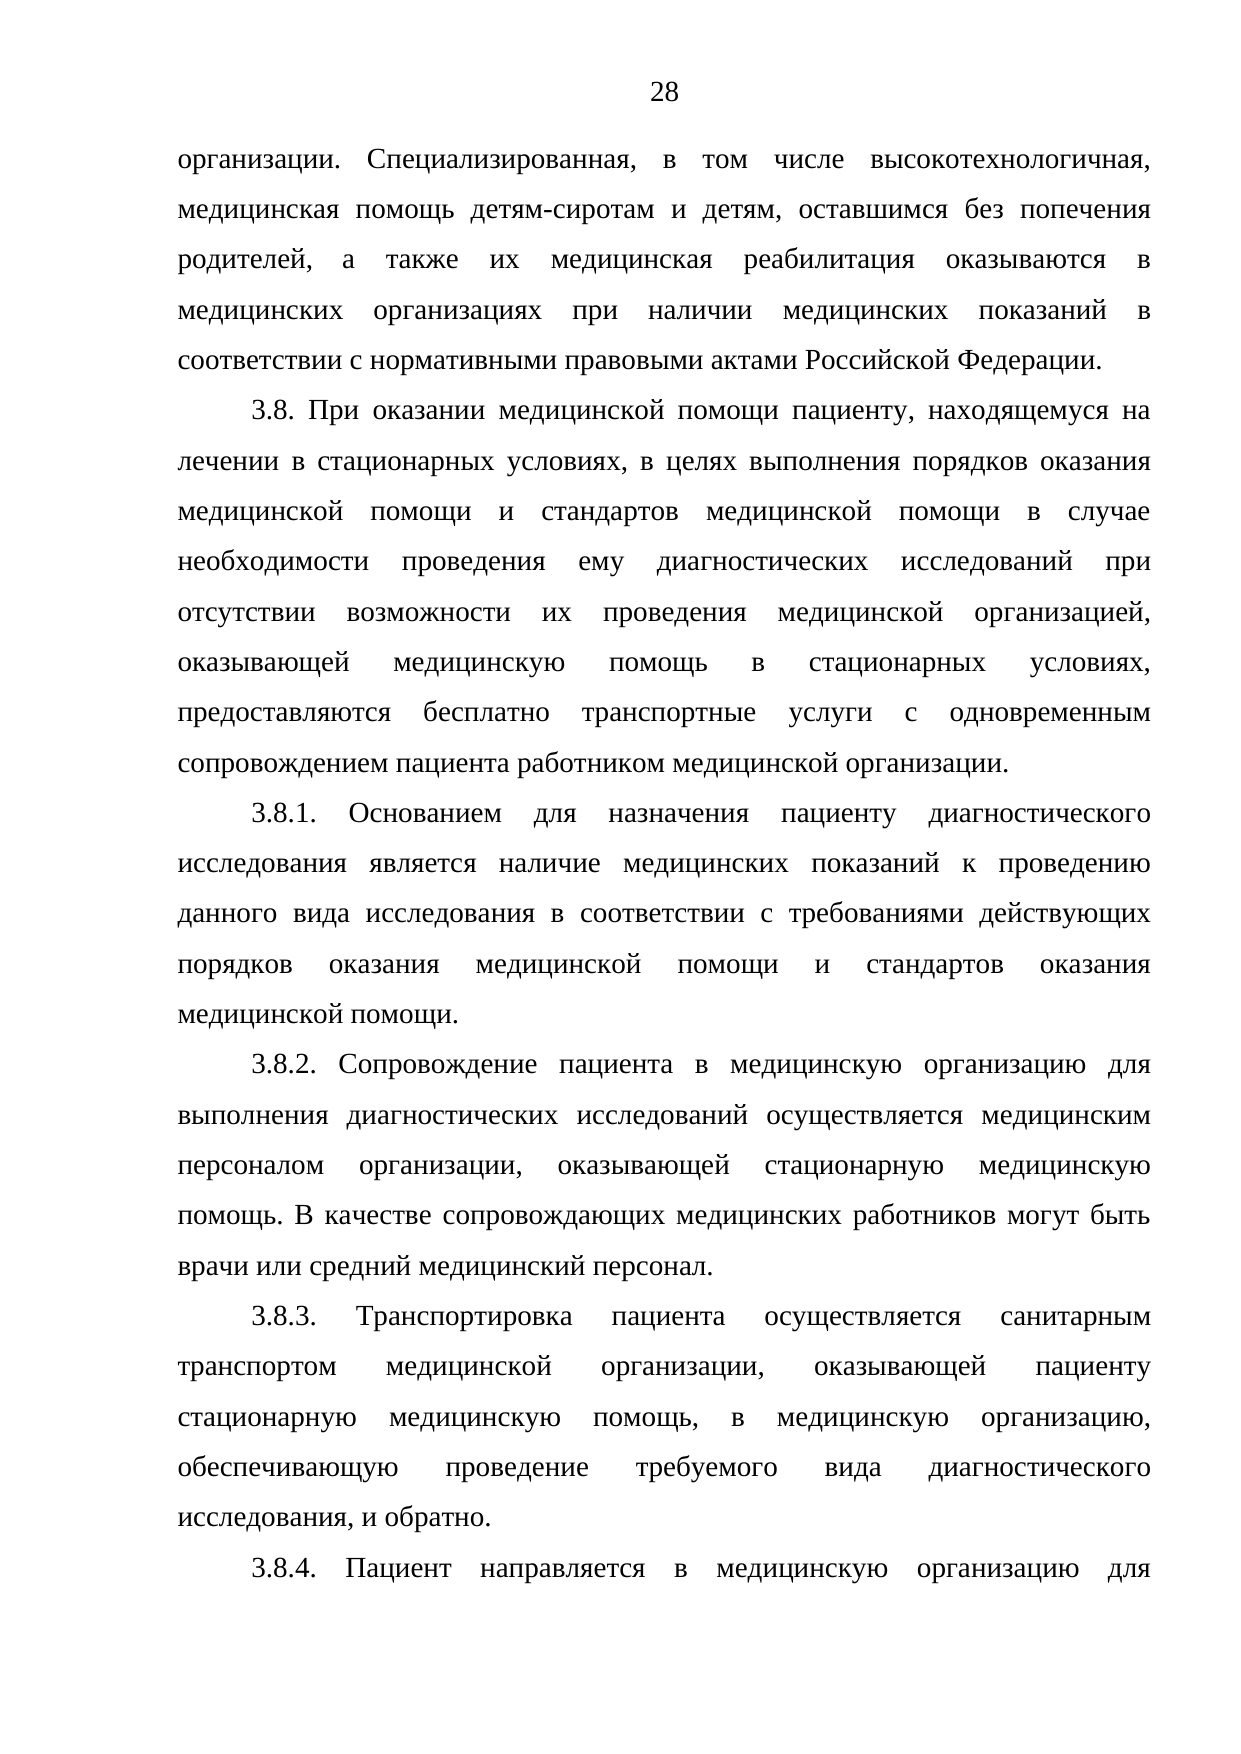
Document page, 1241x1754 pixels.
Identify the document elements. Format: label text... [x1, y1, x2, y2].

text 3.8.3. Транспортировка пациента осуществляется санитарным транспортом медицинской организации, оказывающей пациенту стационарную медицинскую помощь, в медицинскую организацию, обеспечивающую проведение требуемого вида диагностического исследования, и обратно. [177, 1298, 1152, 1533]
text 3.8.1. Основанием для назначения пациенту диагностического исследования является наличие медицинских показаний к проведению данного вида исследования в соответствии с требованиями действующих порядков оказания медицинской помощи и стандартов оказания медицинской помощи. [177, 795, 1152, 1030]
text 3.8.2. Сопровождение пациента в медицинскую организацию для выполнения диагностических исследований осуществляется медицинским персоналом организации, оказывающей стационарную медицинскую помощь. В качестве сопровождающих медицинских работников могут быть врачи или средний медицинский персонал. [177, 1047, 1152, 1281]
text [177, 141, 1152, 376]
text 3.8. При оказании медицинской помощи пациенту, находящемуся на лечении в стационарных условиях, в целях выполнения порядков оказания медицинской помощи и стандартов медицинской помощи в случае необходимости проведения ему диагностических исследований при отсутствии возможности их проведения медицинской организацией, оказывающей медицинскую помощь в стационарных условиях, предоставляются бесплатно транспортные услуги с одновременным сопровождением пациента работником медицинской организации. [177, 392, 1152, 778]
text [177, 1550, 1152, 1583]
